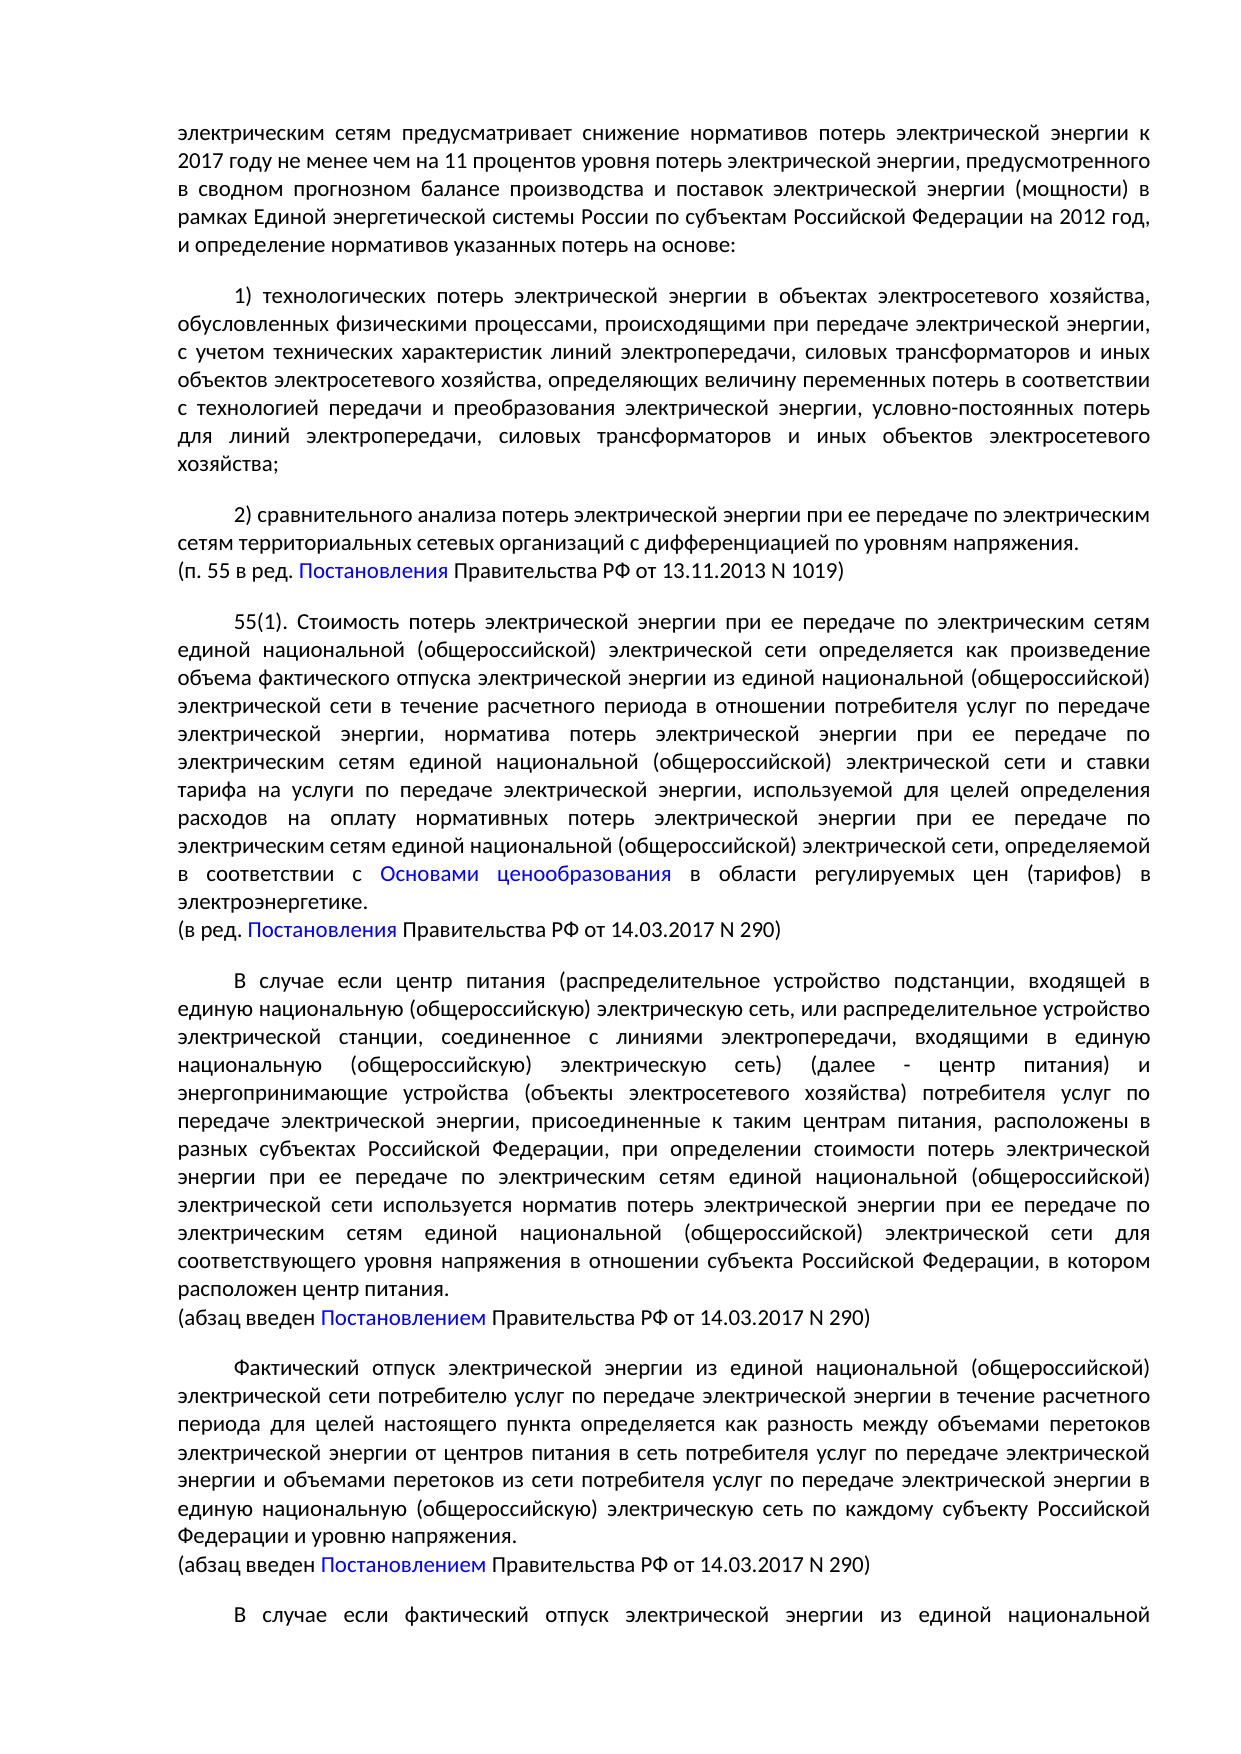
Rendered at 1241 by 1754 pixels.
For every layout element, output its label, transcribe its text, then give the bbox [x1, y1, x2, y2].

text В случае если центр питания (распределительное устройство подстанции, входящей в единую национальную (общероссийскую) электрическую сеть, или распределительное устройство электрической станции, соединенное с линиями электропередачи, входящими в единую национальную (общероссийскую) электрическую сеть) (далее - центр питания) и энергопринимающие устройства (объекты электросетевого хозяйства) потребителя услуг по передаче электрической энергии, присоединенные к таким центрам питания, расположены в разных субъектах Российской Федерации, при определении стоимости потерь электрической энергии при ее передаче по электрическим сетям единой национальной (общероссийской) электрической сети используется норматив потерь электрической энергии при ее передаче по электрическим сетям единой национальной (общероссийской) электрической сети для соответствующего уровня напряжения в отношении субъекта Российской Федерации, в котором расположен центр питания. [177, 966, 1152, 1303]
text Фактический отпуск электрической энергии из единой национальной (общероссийской) электрической сети потребителю услуг по передаче электрической энергии в течение расчетного периода для целей настоящего пункта определяется как разность между объемами перетоков электрической энергии от центров питания в сеть потребителя услуг по передаче электрической энергии и объемами перетоков из сети потребителя услуг по передаче электрической энергии в единую национальную (общероссийскую) электрическую сеть по каждому субъекту Российской Федерации и уровню напряжения. [177, 1353, 1152, 1550]
text (абзац введен Постановлением Правительства РФ от 14.03.2017 N 290) [177, 1550, 1152, 1578]
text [177, 1601, 1152, 1629]
text (п. 55 в ред. Постановления Правительства РФ от 13.11.2013 N 1019) [177, 556, 1152, 584]
text 2) сравнительного анализа потерь электрической энергии при ее передаче по электрическим сетям территориальных сетевых организаций с дифференциацией по уровням напряжения. [177, 500, 1152, 556]
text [177, 118, 1152, 258]
text (в ред. Постановления Правительства РФ от 14.03.2017 N 290) [177, 915, 1152, 943]
text 1) технологических потерь электрической энергии в объектах электросетевого хозяйства, обусловленных физическими процессами, происходящими при передаче электрической энергии, с учетом технических характеристик линий электропередачи, силовых трансформаторов и иных объектов электросетевого хозяйства, определяющих величину переменных потерь в соответствии с технологией передачи и преобразования электрической энергии, условно-постоянных потерь для линий электропередачи, силовых трансформаторов и иных объектов электросетевого хозяйства; [177, 281, 1152, 477]
text 55(1). Стоимость потерь электрической энергии при ее передаче по электрическим сетям единой национальной (общероссийской) электрической сети определяется как произведение объема фактического отпуска электрической энергии из единой национальной (общероссийской) электрической сети в течение расчетного периода в отношении потребителя услуг по передаче электрической энергии, норматива потерь электрической энергии при ее передаче по электрическим сетям единой национальной (общероссийской) электрической сети и ставки тарифа на услуги по передаче электрической энергии, используемой для целей определения расходов на оплату нормативных потерь электрической энергии при ее передаче по электрическим сетям единой национальной (общероссийской) электрической сети, определяемой в соответствии с Основами ценообразования в области регулируемых цен (тарифов) в электроэнергетике. [177, 607, 1152, 915]
text (абзац введен Постановлением Правительства РФ от 14.03.2017 N 290) [177, 1303, 1152, 1331]
